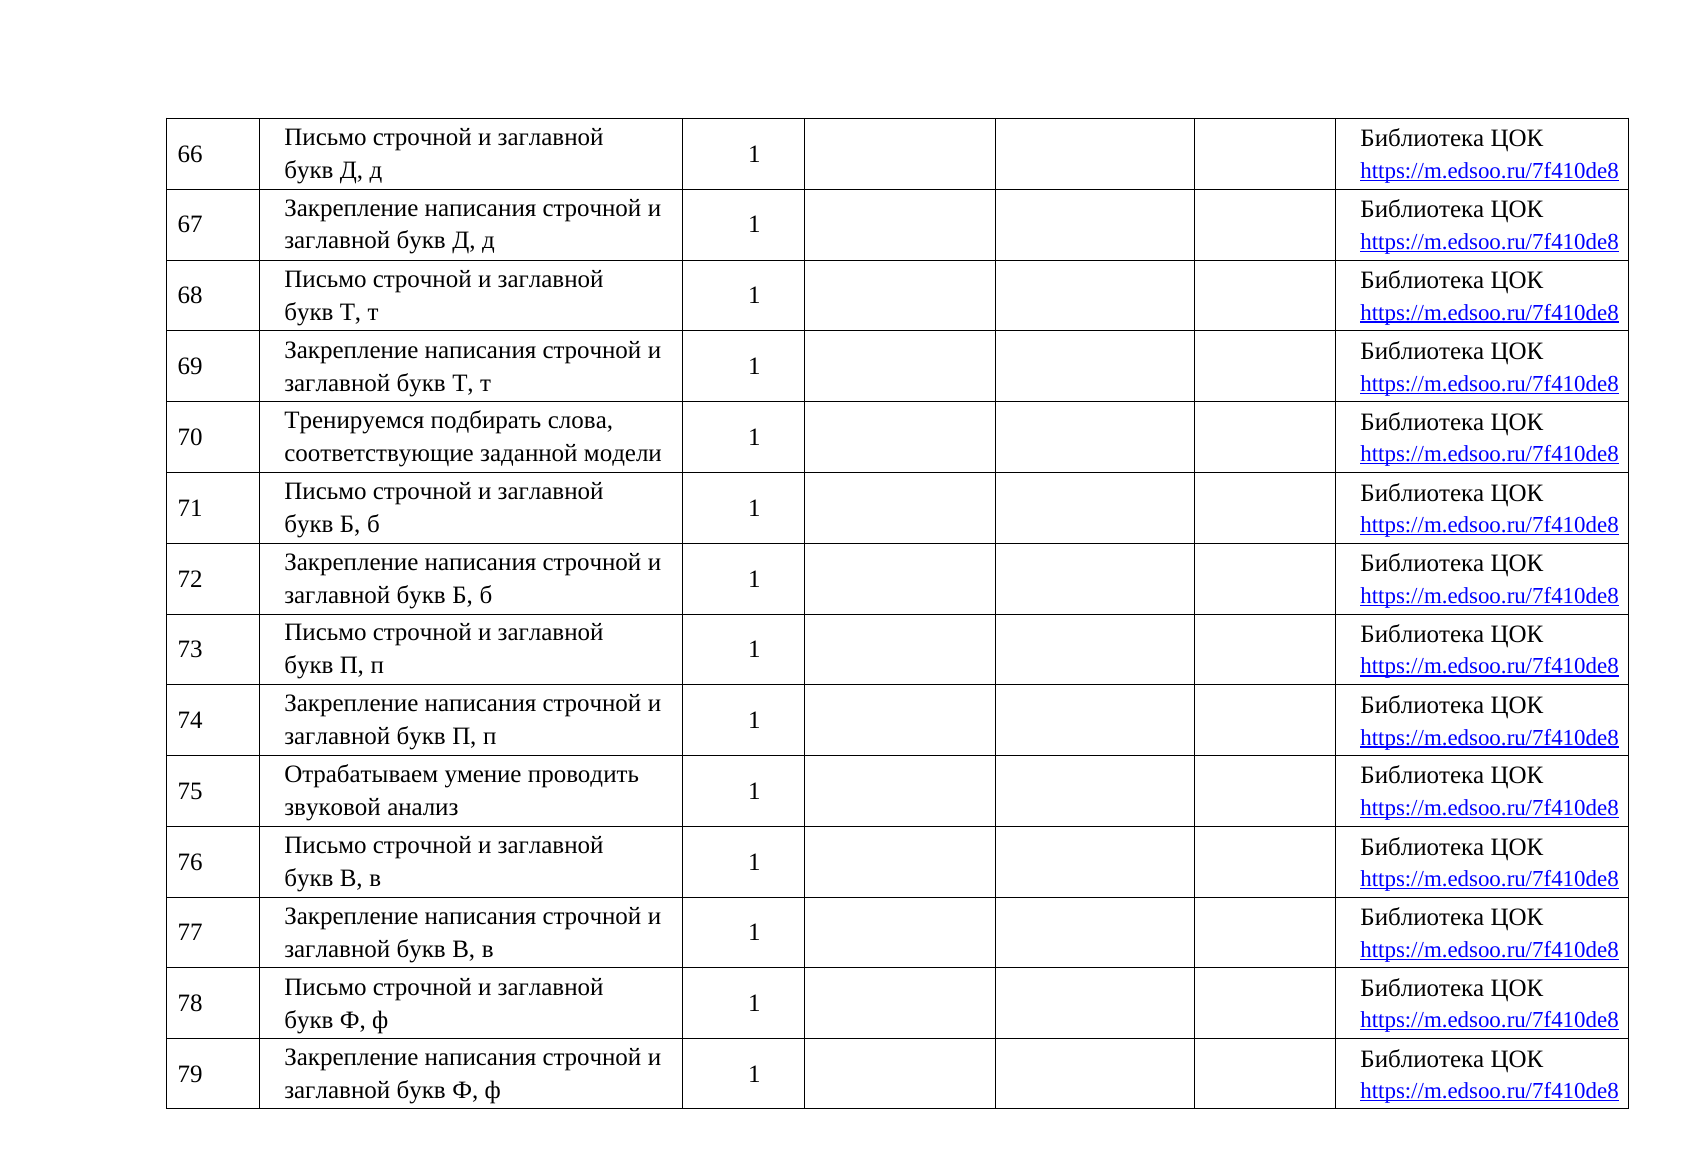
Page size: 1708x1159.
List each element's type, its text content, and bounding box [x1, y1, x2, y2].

table_cell 76 [167, 827, 259, 896]
table_cell [805, 261, 995, 330]
table_cell [805, 402, 995, 472]
table_cell [996, 402, 1194, 472]
table_cell Письмо строчной и заглавной букв П, п [260, 615, 682, 684]
table_cell 1 [683, 261, 804, 330]
table_cell [996, 968, 1194, 1038]
table_cell 1 [683, 473, 804, 542]
table_cell [996, 827, 1194, 896]
table_cell 74 [167, 685, 259, 755]
table_cell [1195, 473, 1335, 542]
table_header Письмо строчной и заглавной букв Д, д [260, 119, 682, 188]
table_header 66 [167, 119, 259, 188]
table_cell 1 [683, 1039, 804, 1108]
table_cell Письмо строчной и заглавной букв Ф, ф [260, 968, 682, 1038]
table_cell Закрепление написания строчной и заглавной букв В, в [260, 898, 682, 967]
table_cell Библиотека ЦОК https://m.edsoo.ru/7f410de8 [1336, 544, 1628, 613]
table_cell 75 [167, 756, 259, 826]
table_cell [996, 473, 1194, 542]
table_cell [996, 898, 1194, 967]
table_cell 1 [683, 615, 804, 684]
table_cell [996, 756, 1194, 826]
table_cell 78 [167, 968, 259, 1038]
table_cell [805, 1039, 995, 1108]
table_cell 1 [683, 190, 804, 259]
table_cell 79 [167, 1039, 259, 1108]
table_header [1195, 119, 1335, 188]
table_cell Библиотека ЦОК https://m.edsoo.ru/7f410de8 [1336, 331, 1628, 401]
table_cell Библиотека ЦОК https://m.edsoo.ru/7f410de8 [1336, 898, 1628, 967]
table_cell 1 [683, 827, 804, 896]
table_cell [805, 615, 995, 684]
table_header [996, 119, 1194, 188]
table_cell [1195, 756, 1335, 826]
table_cell 1 [683, 898, 804, 967]
table_cell [1195, 685, 1335, 755]
table_cell [805, 898, 995, 967]
table_cell [1195, 1039, 1335, 1108]
table_cell [1195, 827, 1335, 896]
table_cell [1195, 402, 1335, 472]
table_cell 1 [683, 685, 804, 755]
table_cell 71 [167, 473, 259, 542]
table_cell [1195, 331, 1335, 401]
table_cell 1 [683, 968, 804, 1038]
table_cell Закрепление написания строчной и заглавной букв Ф, ф [260, 1039, 682, 1108]
table_cell [1195, 968, 1335, 1038]
table_cell [996, 615, 1194, 684]
table_cell Библиотека ЦОК https://m.edsoo.ru/7f410de8 [1336, 261, 1628, 330]
table_header Библиотека ЦОК https://m.edsoo.ru/7f410de8 [1336, 119, 1628, 188]
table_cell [1336, 190, 1628, 259]
table_cell Библиотека ЦОК https://m.edsoo.ru/7f410de8 [1336, 827, 1628, 896]
table_cell [805, 756, 995, 826]
table_header [805, 119, 995, 188]
table_cell Письмо строчной и заглавной букв Б, б [260, 473, 682, 542]
table_cell [805, 473, 995, 542]
table_cell 1 [683, 544, 804, 613]
table_cell [1195, 261, 1335, 330]
table_cell Закрепление написания строчной и заглавной букв П, п [260, 685, 682, 755]
table_cell [996, 1039, 1194, 1108]
table_cell [805, 968, 995, 1038]
table_cell 70 [167, 402, 259, 472]
table_cell [996, 544, 1194, 613]
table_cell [1336, 968, 1628, 1038]
table_cell [996, 685, 1194, 755]
table_cell 1 [683, 402, 804, 472]
table_header 1 [683, 119, 804, 188]
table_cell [1336, 1039, 1628, 1108]
table_cell 69 [167, 331, 259, 401]
table_cell Письмо строчной и заглавной букв В, в [260, 827, 682, 896]
table_cell [805, 544, 995, 613]
table_cell Библиотека ЦОК https://m.edsoo.ru/7f410de8 [1336, 402, 1628, 472]
table_cell 73 [167, 615, 259, 684]
table_cell Библиотека ЦОК https://m.edsoo.ru/7f410de8 [1336, 615, 1628, 684]
table_cell Библиотека ЦОК https://m.edsoo.ru/7f410de8 [1336, 685, 1628, 755]
table_cell [805, 331, 995, 401]
table_cell [996, 331, 1194, 401]
table_cell Закрепление написания строчной и заглавной букв Б, б [260, 544, 682, 613]
table_cell [805, 685, 995, 755]
table_cell [1195, 190, 1335, 259]
table_cell 1 [683, 331, 804, 401]
table_cell [1195, 544, 1335, 613]
table_cell Письмо строчной и заглавной букв Т, т [260, 261, 682, 330]
table_cell [805, 827, 995, 896]
table_cell [996, 261, 1194, 330]
table_cell Отрабатываем умение проводить звуковой анализ [260, 756, 682, 826]
table_cell Тренируемся подбирать слова, соответствующие заданной модели [260, 402, 682, 472]
table_cell 77 [167, 898, 259, 967]
table_cell 72 [167, 544, 259, 613]
table_cell Библиотека ЦОК https://m.edsoo.ru/7f410de8 [1336, 756, 1628, 826]
table_cell Закрепление написания строчной и заглавной букв Т, т [260, 331, 682, 401]
table_cell [805, 190, 995, 259]
table_cell Библиотека ЦОК https://m.edsoo.ru/7f410de8 [1336, 473, 1628, 542]
table_cell Закрепление написания строчной и заглавной букв Д, д [260, 190, 682, 259]
table_cell [1195, 615, 1335, 684]
table_cell [996, 190, 1194, 259]
table_cell 1 [683, 756, 804, 826]
table_cell [1195, 898, 1335, 967]
table_cell 68 [167, 261, 259, 330]
table_cell 67 [167, 190, 259, 259]
